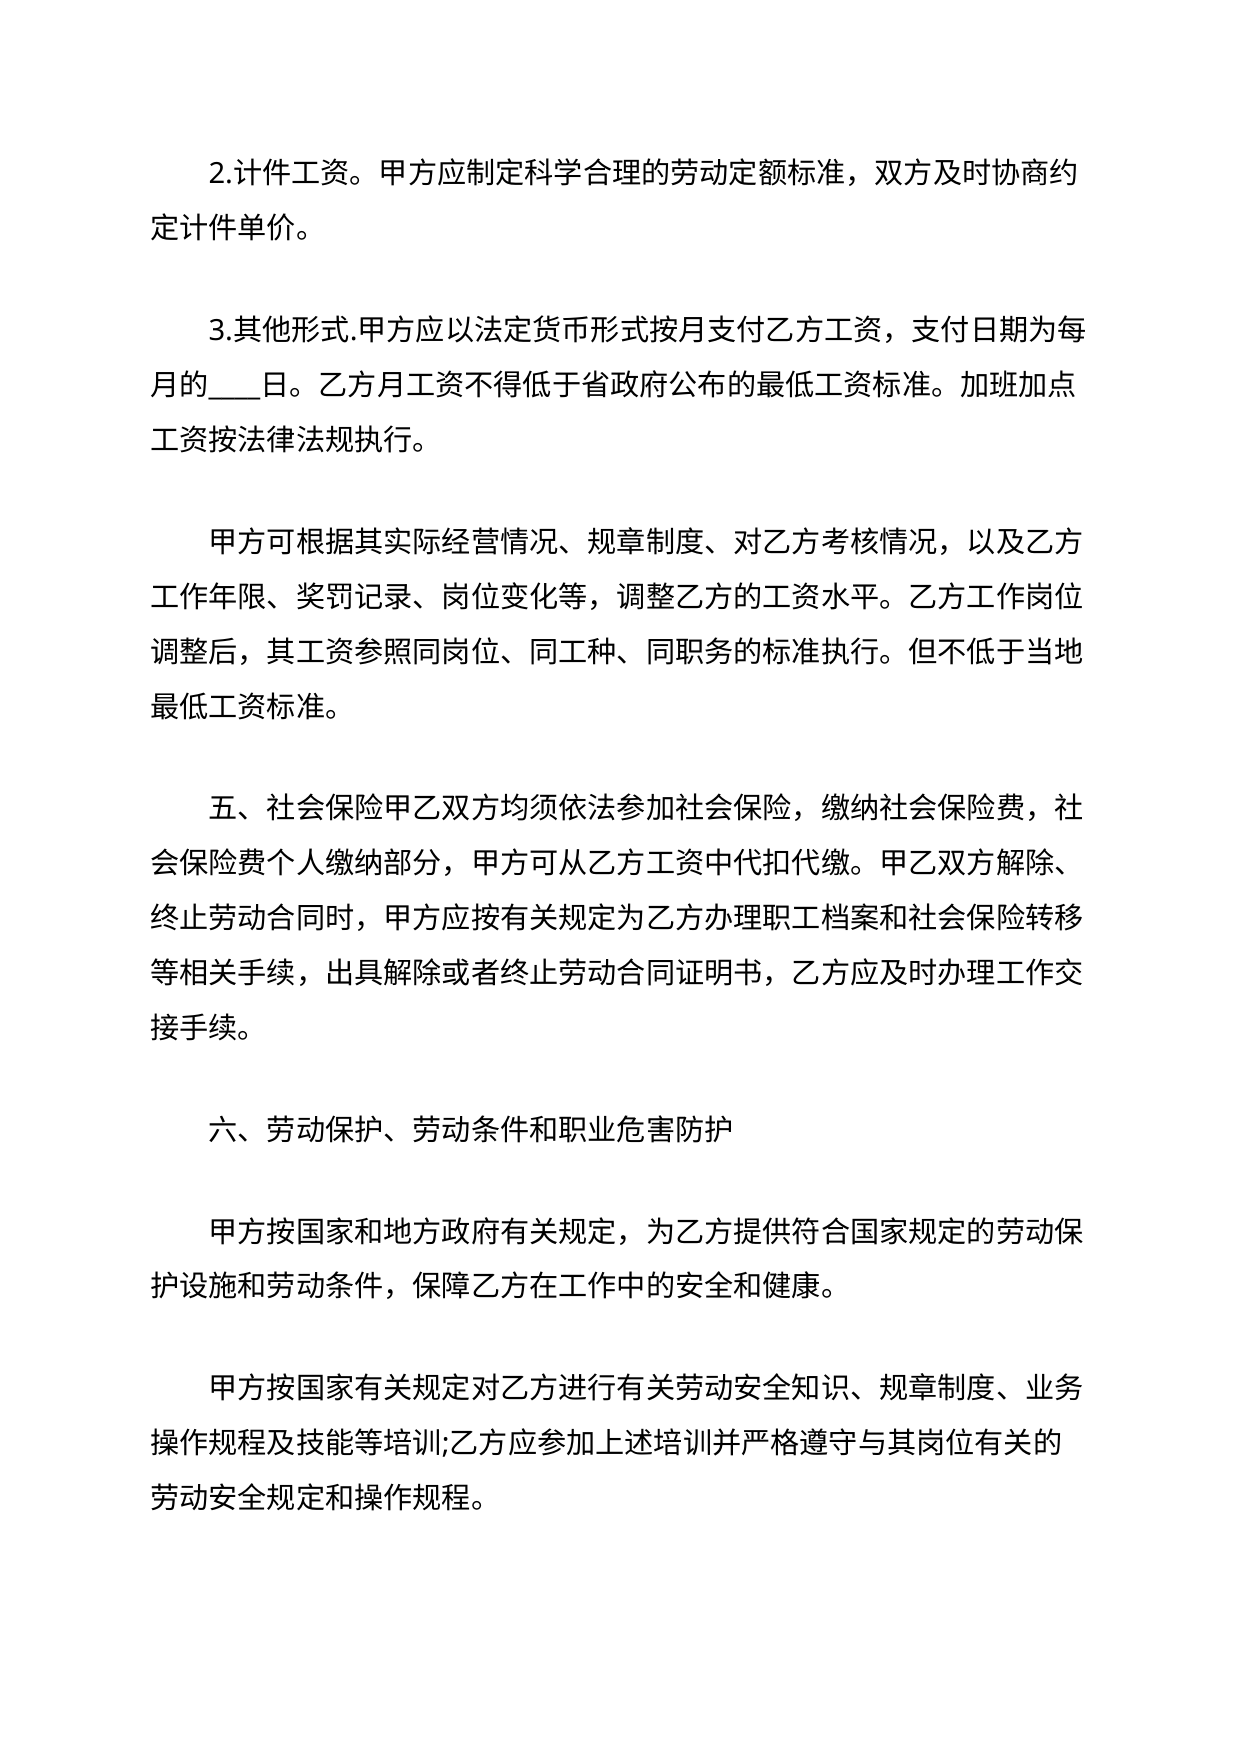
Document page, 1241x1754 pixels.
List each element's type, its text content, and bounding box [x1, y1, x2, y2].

text 3.其他形式.甲方应以法定货币形式按月支付乙方工资，支付日期为每月的____日。乙方月工资不得低于省政府公布的最低工资标准。加班加点工资按法律法规执行。 [150, 307, 1090, 459]
text 甲方可根据其实际经营情况、规章制度、对乙方考核情况，以及乙方工作年限、奖罚记录、岗位变化等，调整乙方的工资水平。乙方工作岗位调整后，其工资参照同岗位、同工种、同职务的标准执行。但不低于当地最低工资标准。 [150, 518, 1090, 726]
text 甲方按国家和地方政府有关规定，为乙方提供符合国家规定的劳动保护设施和劳动条件，保障乙方在工作中的安全和健康。 [150, 1208, 1090, 1305]
text 五、社会保险甲乙双方均须依法参加社会保险，缴纳社会保险费，社会保险费个人缴纳部分，甲方可从乙方工资中代扣代缴。甲乙双方解除、终止劳动合同时，甲方应按有关规定为乙方办理职工档案和社会保险转移等相关手续，出具解除或者终止劳动合同证明书，乙方应及时办理工作交接手续。 [150, 785, 1090, 1047]
text 2.计件工资。甲方应制定科学合理的劳动定额标准，双方及时协商约定计件单价。 [150, 150, 1090, 247]
text 六、劳动保护、劳动条件和职业危害防护 [150, 1106, 1090, 1149]
text 甲方按国家有关规定对乙方进行有关劳动安全知识、规章制度、业务操作规程及技能等培训;乙方应参加上述培训并严格遵守与其岗位有关的劳动安全规定和操作规程。 [150, 1365, 1090, 1517]
